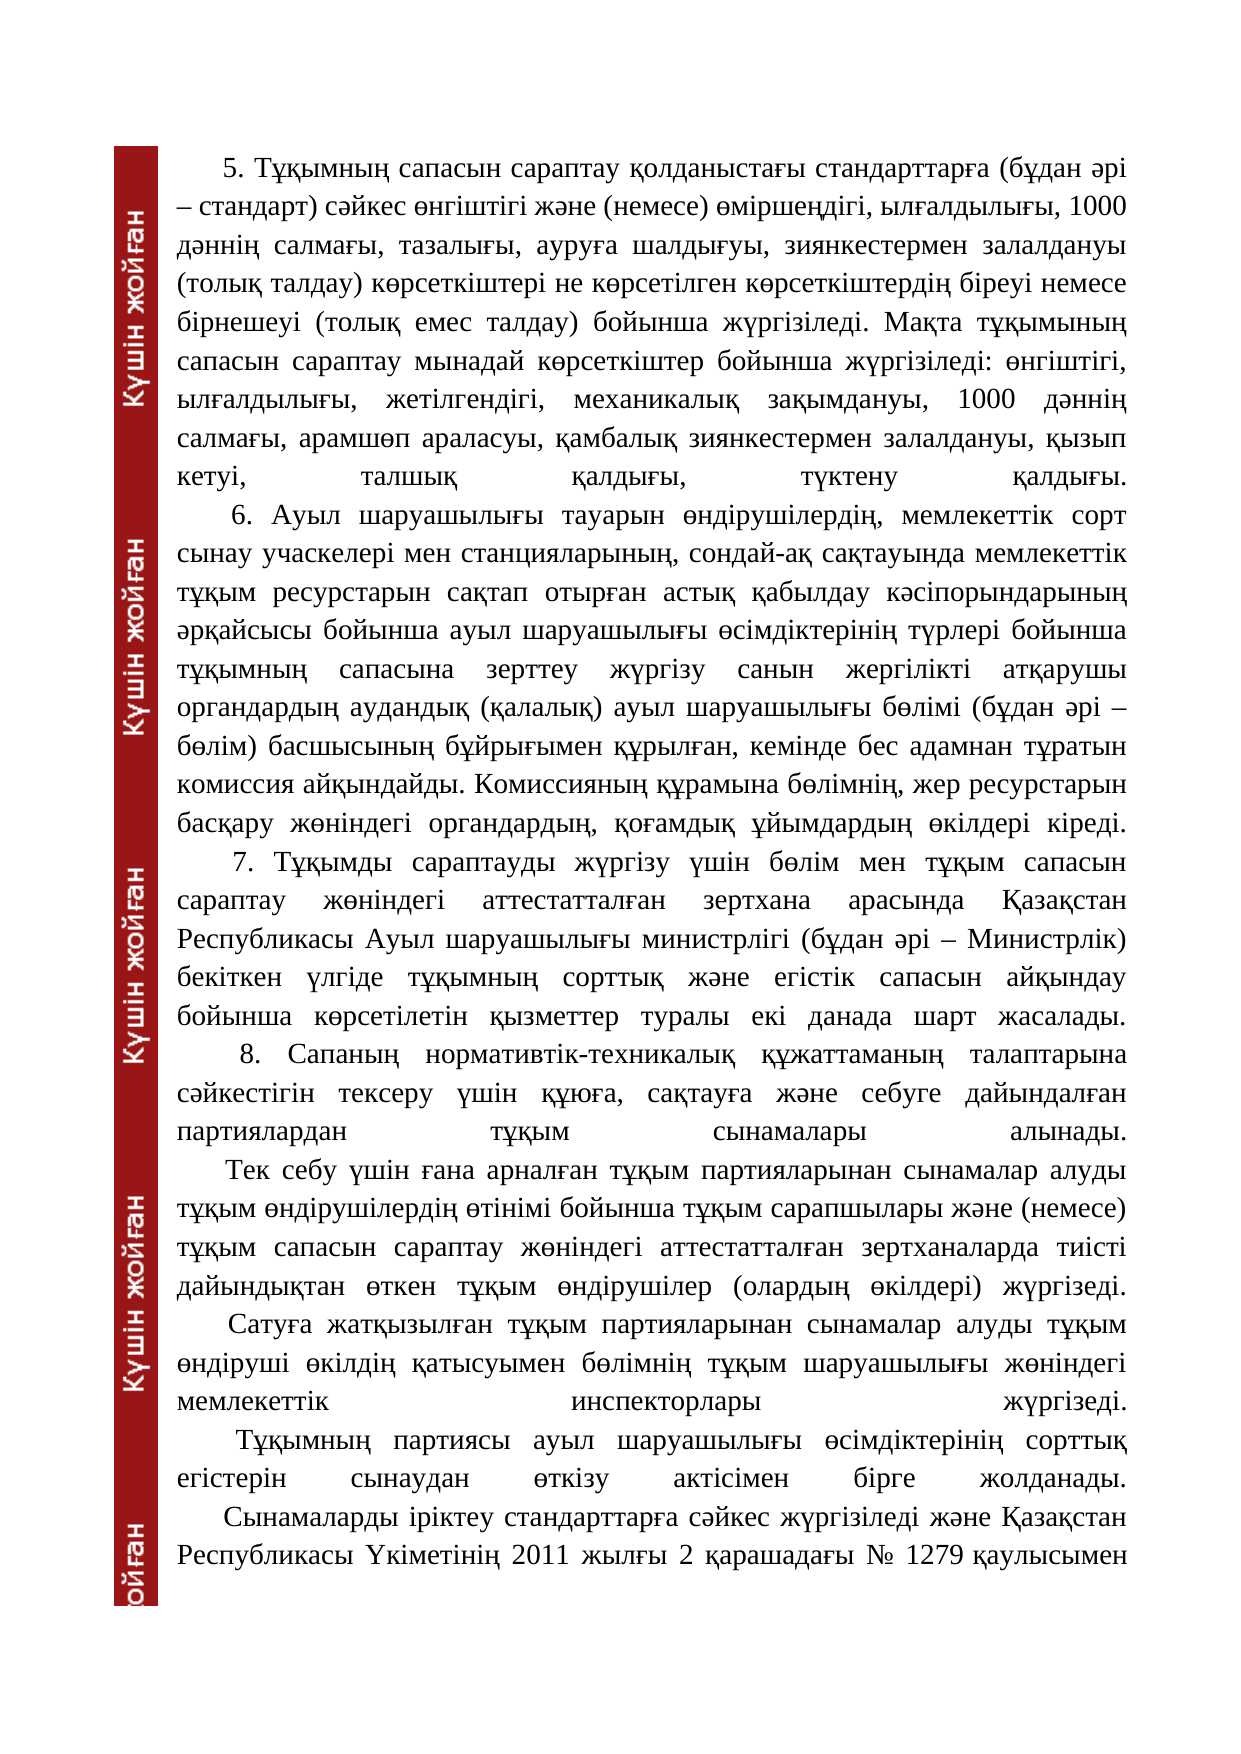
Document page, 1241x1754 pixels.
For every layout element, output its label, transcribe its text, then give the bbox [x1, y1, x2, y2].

picture [114, 1571, 158, 1606]
picture [114, 146, 158, 150]
